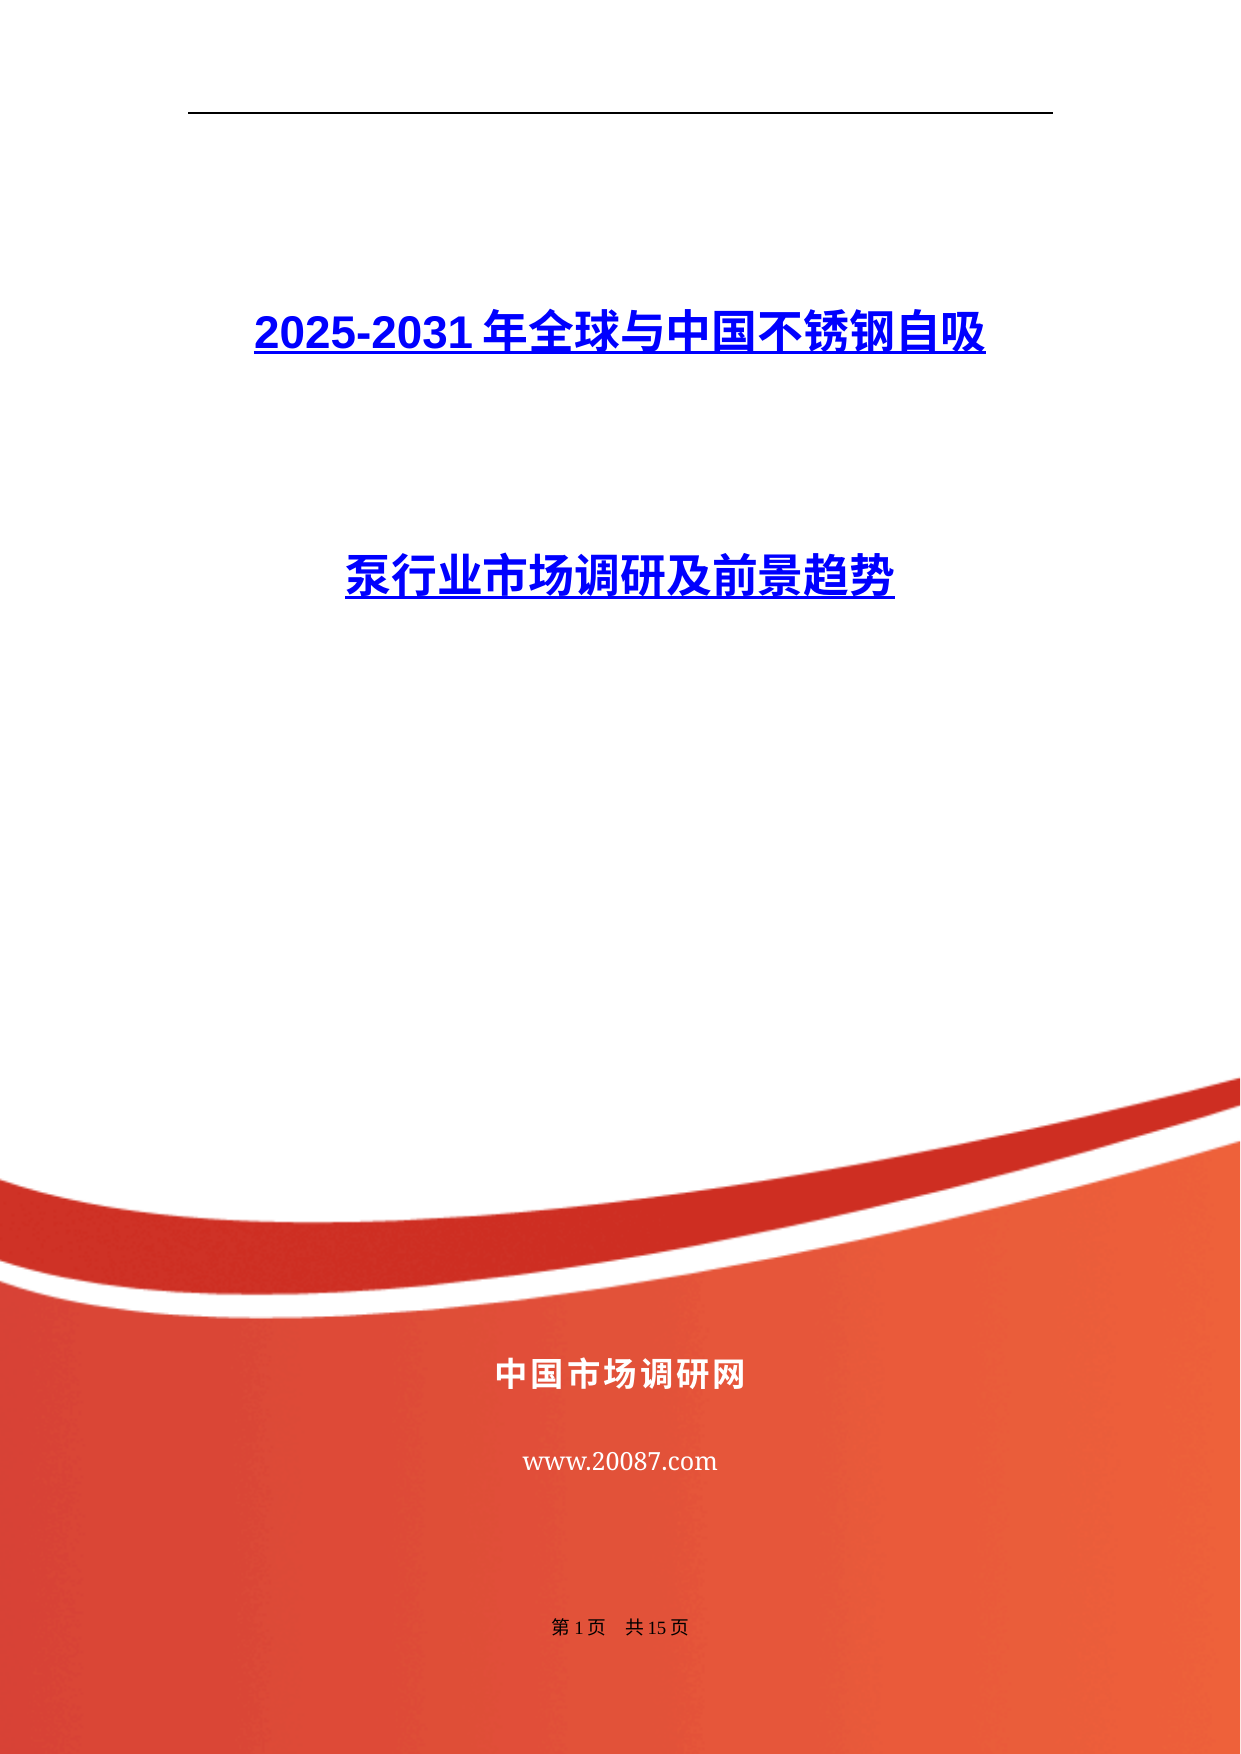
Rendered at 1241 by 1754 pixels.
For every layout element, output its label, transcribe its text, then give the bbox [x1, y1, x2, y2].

subtitle 中国市场调研网 [187, 1339, 1053, 1404]
table_header 2025-2031年全球与中国不锈钢自吸泵行业市场调研及前景趋势 [188, 207, 1053, 773]
text www.20087.com [187, 1428, 1053, 1493]
picture [0, 1006, 1241, 1754]
